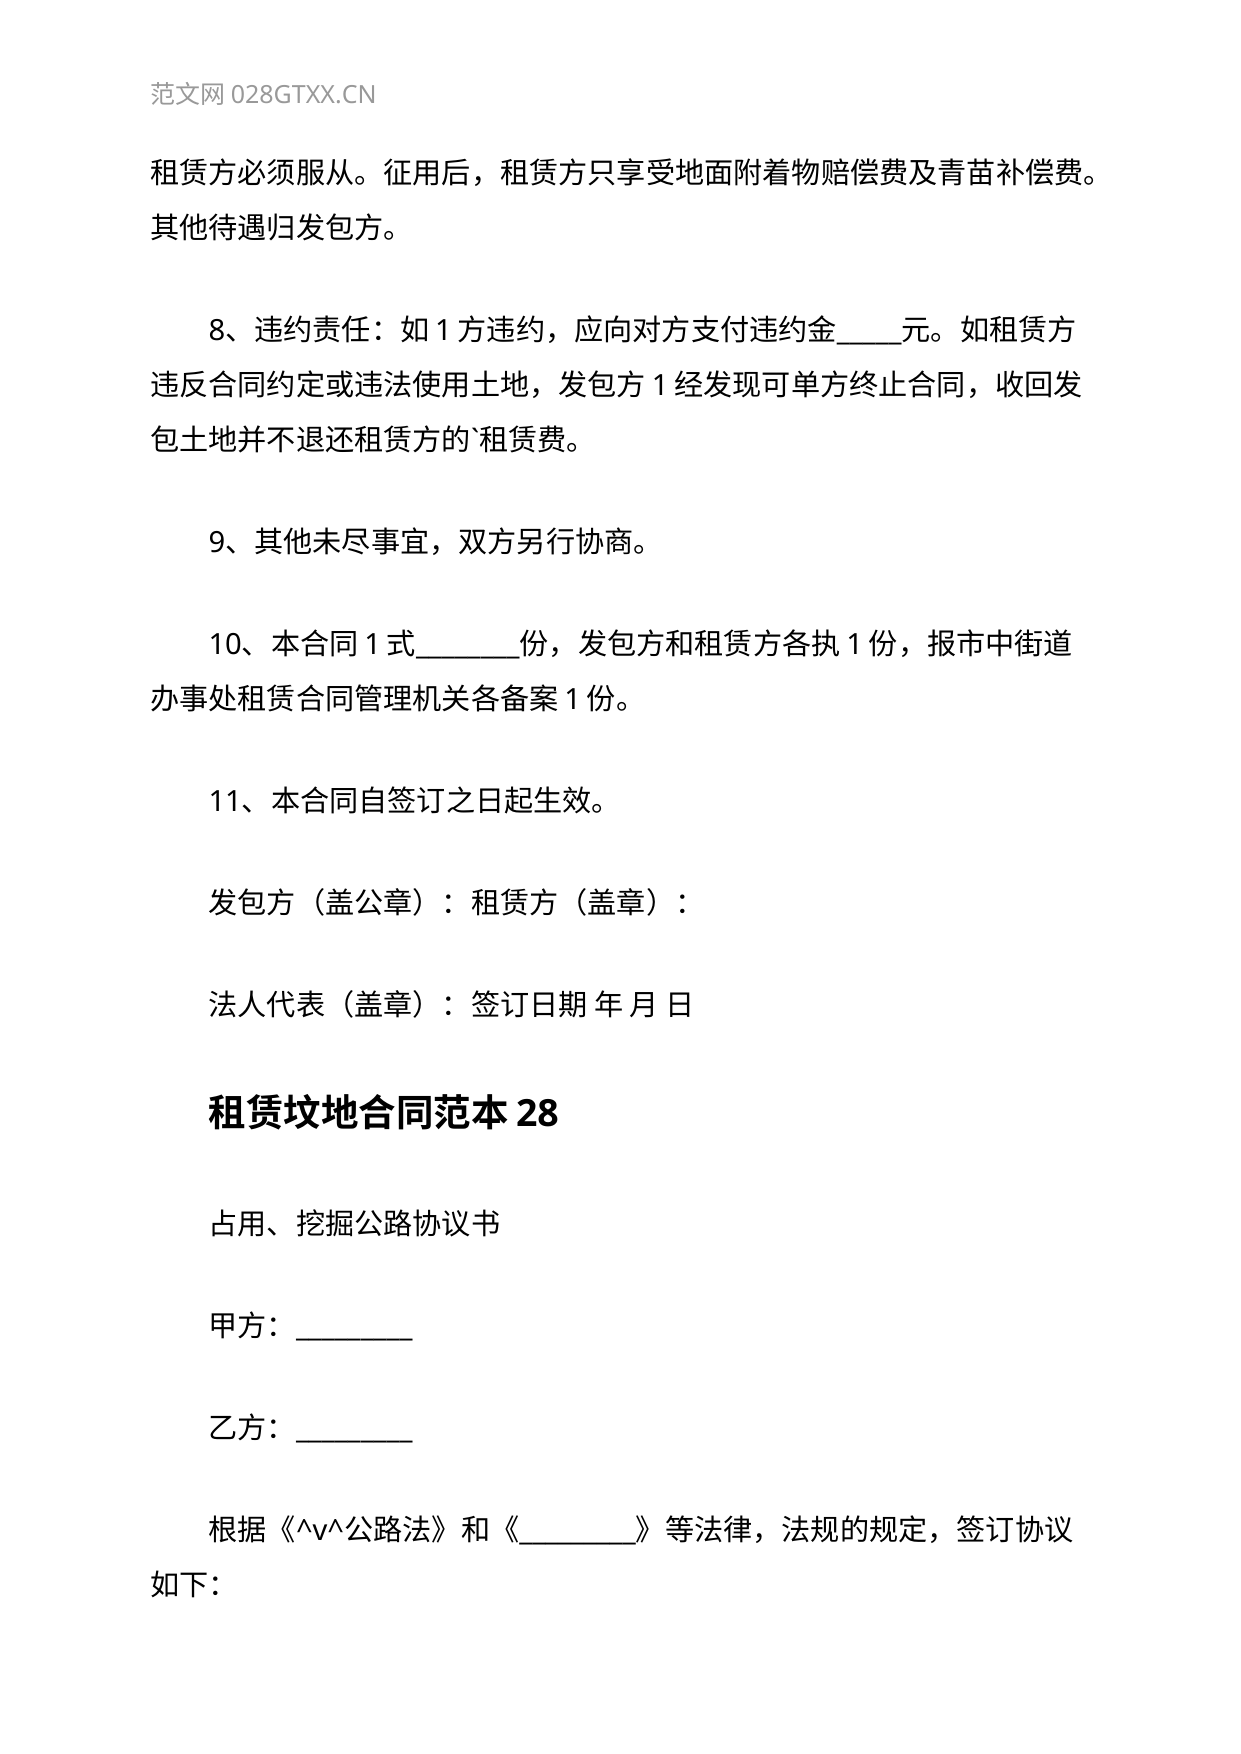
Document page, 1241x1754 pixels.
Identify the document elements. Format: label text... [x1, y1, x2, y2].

text 8、违约责任：如1方违约，应向对方支付违约金_____元。如租赁方违反合同约定或违法使用土地，发包方1经发现可单方终止合同，收回发包土地并不退还租赁方的`租赁费。 [150, 307, 1090, 459]
text 10、本合同1式________份，发包方和租赁方各执1份，报市中街道办事处租赁合同管理机关各备案1份。 [150, 621, 1090, 718]
text 乙方：_________ [150, 1404, 1090, 1447]
text 发包方（盖公章）：租赁方（盖章）： [150, 879, 1090, 922]
text 甲方：_________ [150, 1302, 1090, 1345]
text 11、本合同自签订之日起生效。 [150, 778, 1090, 820]
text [150, 150, 1090, 247]
text 租赁坟地合同范本28 [150, 1083, 1090, 1138]
text 根据《^v^公路法》和《_________》等法律，法规的规定，签订协议如下： [150, 1506, 1090, 1604]
text 9、其他未尽事宜，双方另行协商。 [150, 519, 1090, 561]
text 占用、挖掘公路协议书 [150, 1201, 1090, 1243]
text 法人代表（盖章）：签订日期 年 月 日 [150, 981, 1090, 1024]
